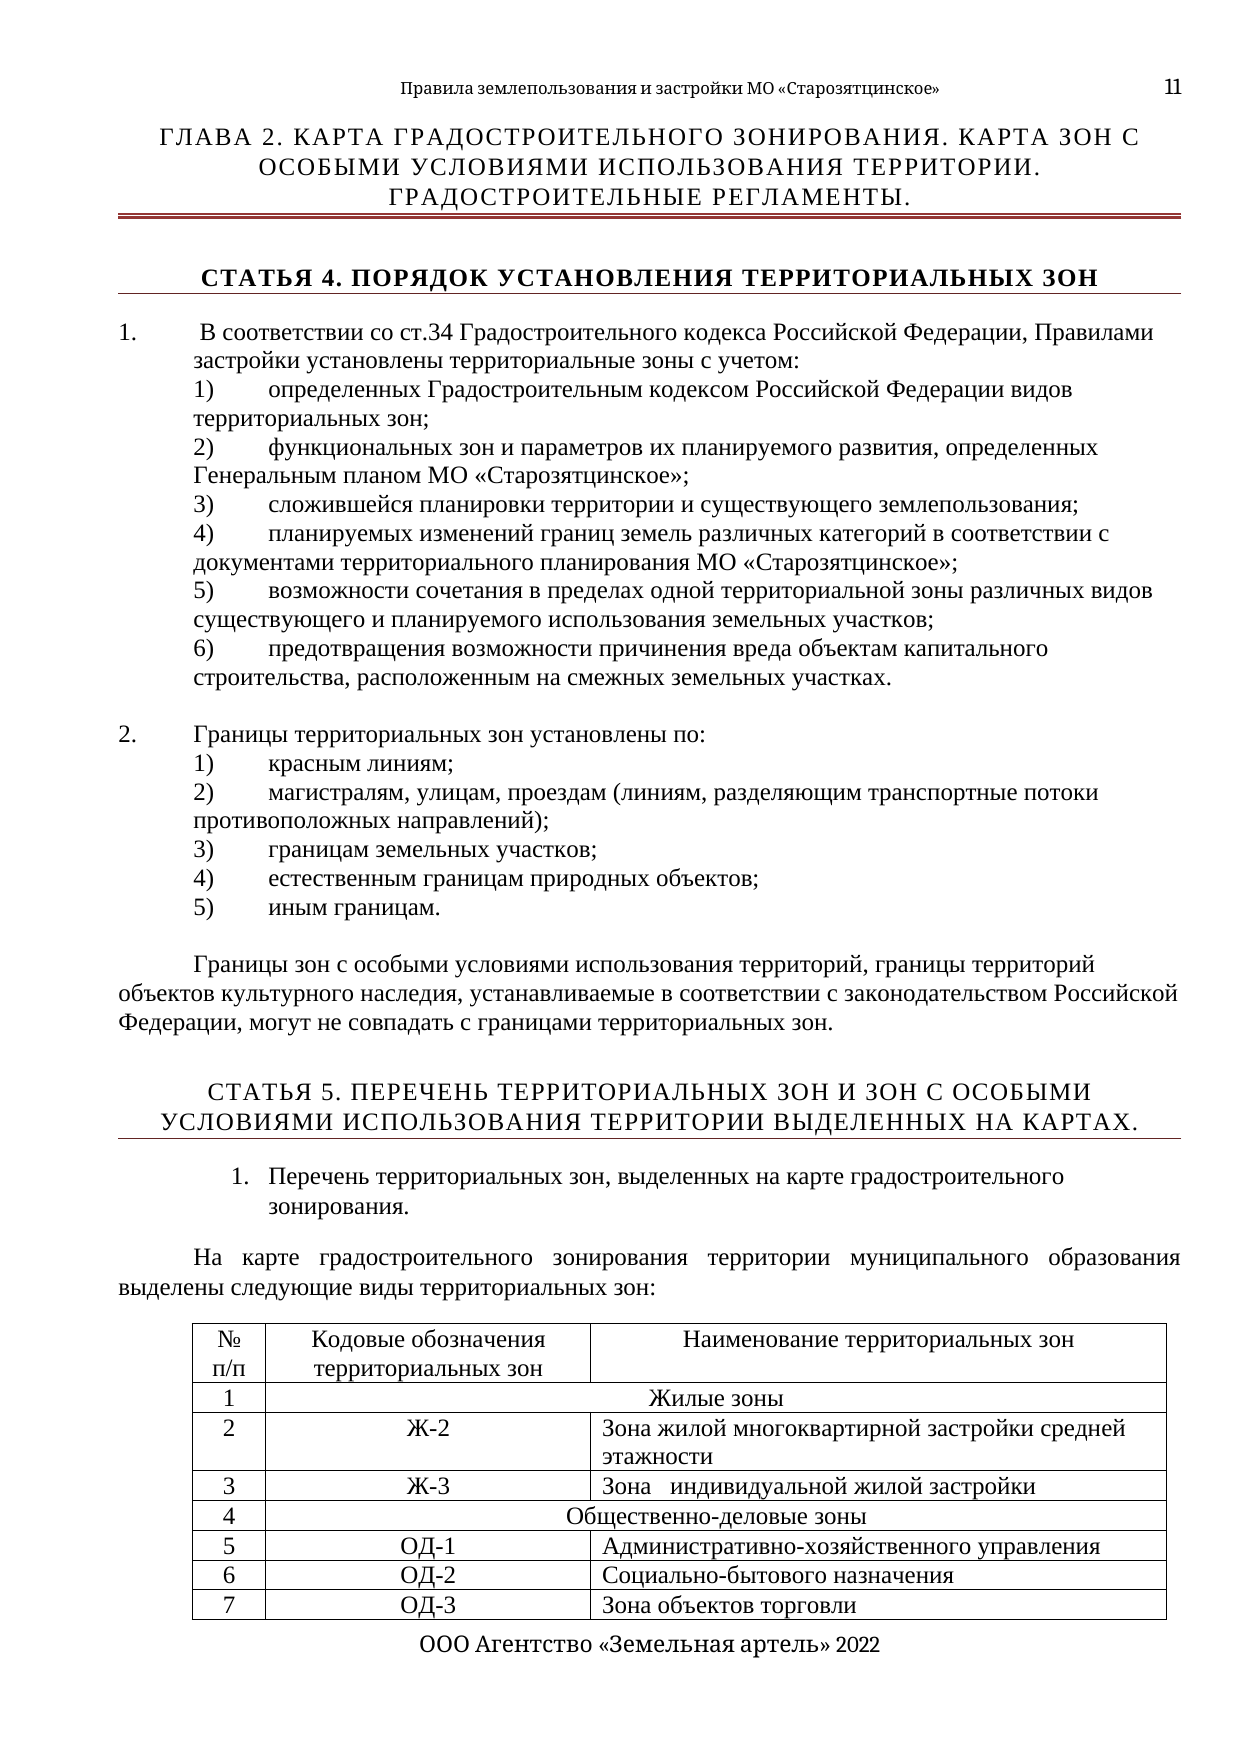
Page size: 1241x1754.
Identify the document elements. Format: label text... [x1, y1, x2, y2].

table_cell ОД-3 [266, 1590, 590, 1619]
table_cell ОД-2 [266, 1561, 590, 1589]
table_cell 2 [193, 1413, 265, 1470]
text 1) определенных Градостроительным кодексом Российской Федерации видов территориальных зон; [193, 374, 1181, 432]
table_header Кодовые обозначения территориальных зон [266, 1324, 590, 1382]
table_cell Зона жилой многоквартирной застройки средней этажности [591, 1413, 1166, 1470]
table_cell Зона индивидуальной жилой застройки [591, 1471, 1166, 1500]
table_cell Зона объектов торговли [591, 1590, 1166, 1619]
text 5) иным границам. [118, 892, 1181, 920]
table_cell Социально-бытового назначения [591, 1561, 1166, 1589]
table_cell Ж-3 [266, 1471, 590, 1500]
text 3) сложившейся планировки территории и существующего землепользования; [193, 489, 1181, 518]
text 4) естественным границам природных объектов; [118, 863, 1181, 892]
text 2) магистралям, улицам, проездам (линиям, разделяющим транспортные потоки противоположных направлений); [193, 777, 1181, 834]
table_cell ОД-1 [266, 1531, 590, 1559]
text На карте градостроительного зонирования территории муниципального образования выделены следующие виды территориальных зон: [118, 1242, 1181, 1301]
text 6) предотвращения возможности причинения вреда объектам капитального строительства, расположенным на смежных земельных участках. [193, 633, 1181, 690]
list Перечень территориальных зон, выделенных на карте градостроительного зонирования. [231, 1161, 1181, 1220]
text 2. Границы территориальных зон установлены по: [118, 719, 1181, 748]
table_header № п/п [193, 1324, 265, 1382]
table_cell Административно-хозяйственного управления [591, 1531, 1166, 1559]
table_cell 7 [193, 1590, 265, 1619]
subtitle Статья 5. Перечень территориальных зон и зон с особыми условиями использования территории выделенных на Картах. [118, 1077, 1181, 1138]
text 1. В соответствии со ст.34 Градостроительного кодекса Российской Федерации, Правилами застройки установлены территориальные зоны с учетом: [118, 317, 1181, 374]
table_cell 3 [193, 1471, 265, 1500]
table_header Наименование территориальных зон [591, 1324, 1166, 1382]
table_cell 5 [193, 1531, 265, 1559]
table_cell Общественно-деловые зоны [266, 1501, 1166, 1530]
text 4) планируемых изменений границ земель различных категорий в соответствии с документами территориального планирования МО «Старозятцинское»; [193, 518, 1181, 575]
text 2) функциональных зон и параметров их планируемого развития, определенных Генеральным планом МО «Старозятцинское»; [193, 432, 1181, 489]
subtitle Глава 2. Карта градостроительного зонирования. Карта зон с особыми условиями использования территории. Градостроительные регламенты. [118, 122, 1181, 213]
table_cell 1 [193, 1383, 265, 1412]
text 1) красным линиям; [118, 748, 1181, 777]
table_cell Жилые зоны [266, 1383, 1166, 1412]
text 5) возможности сочетания в пределах одной территориальной зоны различных видов существующего и планируемого использования земельных участков; [193, 575, 1181, 633]
text Границы зон с особыми условиями использования территорий, границы территорий объектов культурного наследия, устанавливаемые в соответствии с законодательством Российской Федерации, могут не совпадать с границами территориальных зон. [118, 949, 1181, 1035]
text Статья 4. Порядок установления территориальных зон [118, 263, 1181, 293]
table_cell 6 [193, 1561, 265, 1589]
text 3) границам земельных участков; [118, 834, 1181, 863]
table_cell Ж-2 [266, 1413, 590, 1470]
table_cell 4 [193, 1501, 265, 1530]
